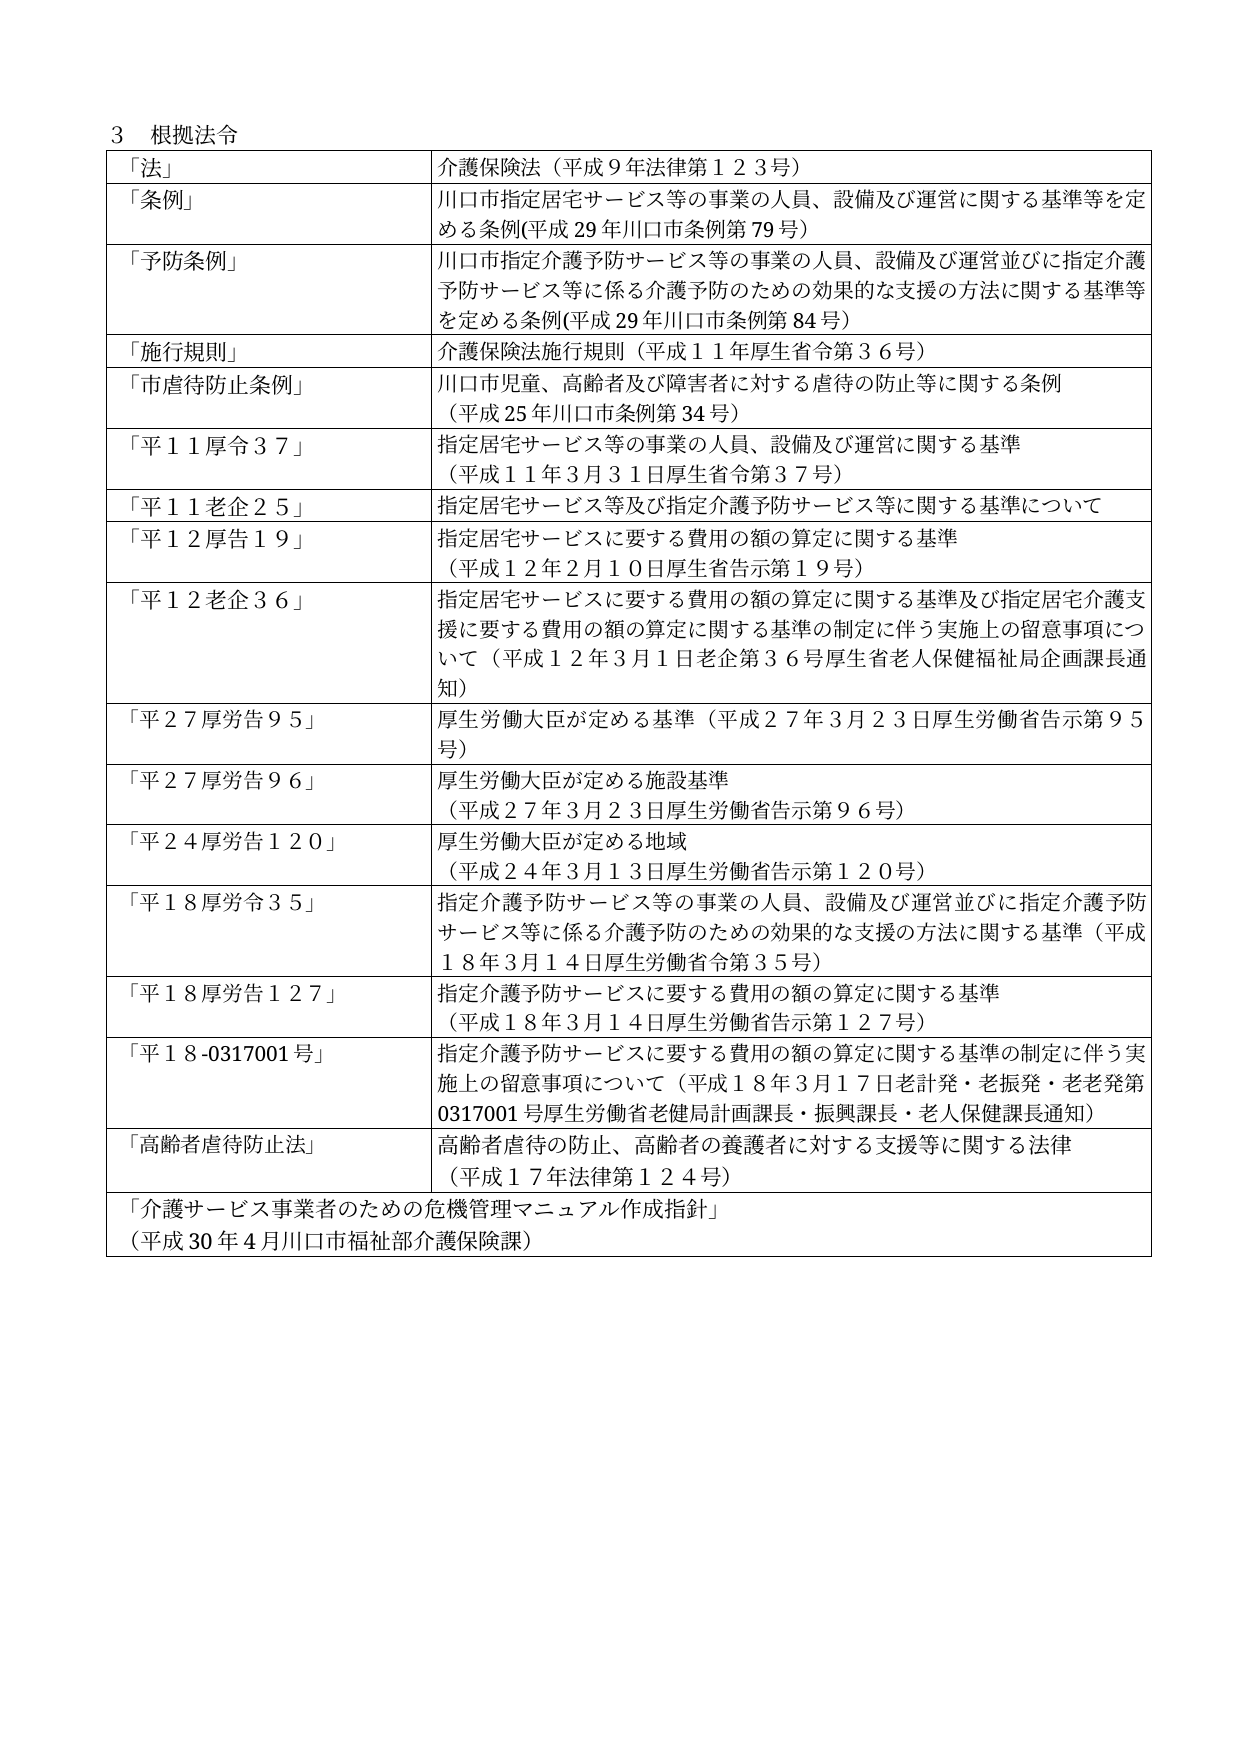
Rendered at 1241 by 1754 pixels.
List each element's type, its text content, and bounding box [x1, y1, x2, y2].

table_cell 「平２７厚労告９６」 [107, 765, 431, 824]
table_cell 厚生労働大臣が定める地域 （平成２４年３月１３日厚生労働省告示第１２０号） [432, 825, 1151, 885]
table_cell 「条例」 [107, 184, 431, 243]
table_cell 川口市指定介護予防サービス等の事業の人員、設備及び運営並びに指定介護予防サービス等に係る介護予防のための効果的な支援の方法に関する基準等を定める条例(平成29年川口市条例第84号） [432, 245, 1151, 334]
table_cell 「平１２老企３６」 [107, 583, 431, 703]
table_cell 川口市指定居宅サービス等の事業の人員、設備及び運営に関する基準等を定める条例(平成29年川口市条例第79号） [432, 184, 1151, 243]
table_cell 「市虐待防止条例」 [107, 368, 431, 428]
table_cell 指定居宅サービス等の事業の人員、設備及び運営に関する基準 （平成１１年３月３１日厚生省令第３７号） [432, 429, 1151, 489]
table_cell 指定介護予防サービスに要する費用の額の算定に関する基準の制定に伴う実施上の留意事項について（平成１８年３月１７日老計発・老振発・老老発第0317001号厚生労働省老健局計画課長・振興課長・老人保健課長通知） [432, 1038, 1151, 1128]
table_cell 「平１８厚労告１２７」 [107, 977, 431, 1037]
table_cell 「予防条例」 [107, 245, 431, 334]
text ３ 根拠法令 [106, 118, 1152, 150]
table_cell 「平２４厚労告１２０」 [107, 825, 431, 885]
table_header 介護保険法（平成９年法律第１２３号） [432, 151, 1151, 182]
table_cell 「介護サービス事業者のための危機管理マニュアル作成指針」 （平成30年4月川口市福祉部介護保険課） [107, 1193, 1151, 1256]
table_cell 介護保険法施行規則（平成１１年厚生省令第３６号） [432, 335, 1151, 367]
table_cell 「平１１厚令３７」 [107, 429, 431, 489]
table_cell 川口市児童、高齢者及び障害者に対する虐待の防止等に関する条例 （平成25年川口市条例第34号） [432, 368, 1151, 428]
table_cell 「平１８厚労令３５」 [107, 886, 431, 976]
table_cell 指定居宅サービス等及び指定介護予防サービス等に関する基準について [432, 490, 1151, 521]
table_cell 高齢者虐待の防止、高齢者の養護者に対する支援等に関する法律 （平成１７年法律第１２４号） [432, 1129, 1151, 1192]
table_cell 「施行規則」 [107, 335, 431, 367]
table_header 「法」 [107, 151, 431, 182]
table_cell 「平１２厚告１９」 [107, 522, 431, 582]
table_cell 指定介護予防サービスに要する費用の額の算定に関する基準 （平成１８年３月１４日厚生労働省告示第１２７号） [432, 977, 1151, 1037]
table_cell 「平１１老企２５」 [107, 490, 431, 521]
table_cell 「高齢者虐待防止法」 [107, 1129, 431, 1192]
table_cell 厚生労働大臣が定める施設基準 （平成２７年３月２３日厚生労働省告示第９６号） [432, 765, 1151, 824]
table_cell 指定介護予防サービス等の事業の人員、設備及び運営並びに指定介護予防サービス等に係る介護予防のための効果的な支援の方法に関する基準（平成１８年３月１４日厚生労働省令第３５号） [432, 886, 1151, 976]
table_cell 厚生労働大臣が定める基準（平成２７年３月２３日厚生労働省告示第９５号） [432, 704, 1151, 763]
table_cell 指定居宅サービスに要する費用の額の算定に関する基準及び指定居宅介護支援に要する費用の額の算定に関する基準の制定に伴う実施上の留意事項について（平成１２年３月１日老企第３６号厚生省老人保健福祉局企画課長通知） [432, 583, 1151, 703]
table_cell 指定居宅サービスに要する費用の額の算定に関する基準 （平成１２年２月１０日厚生省告示第１９号） [432, 522, 1151, 582]
table_cell 「平１８-0317001号」 [107, 1038, 431, 1128]
table_cell 「平２７厚労告９５」 [107, 704, 431, 763]
